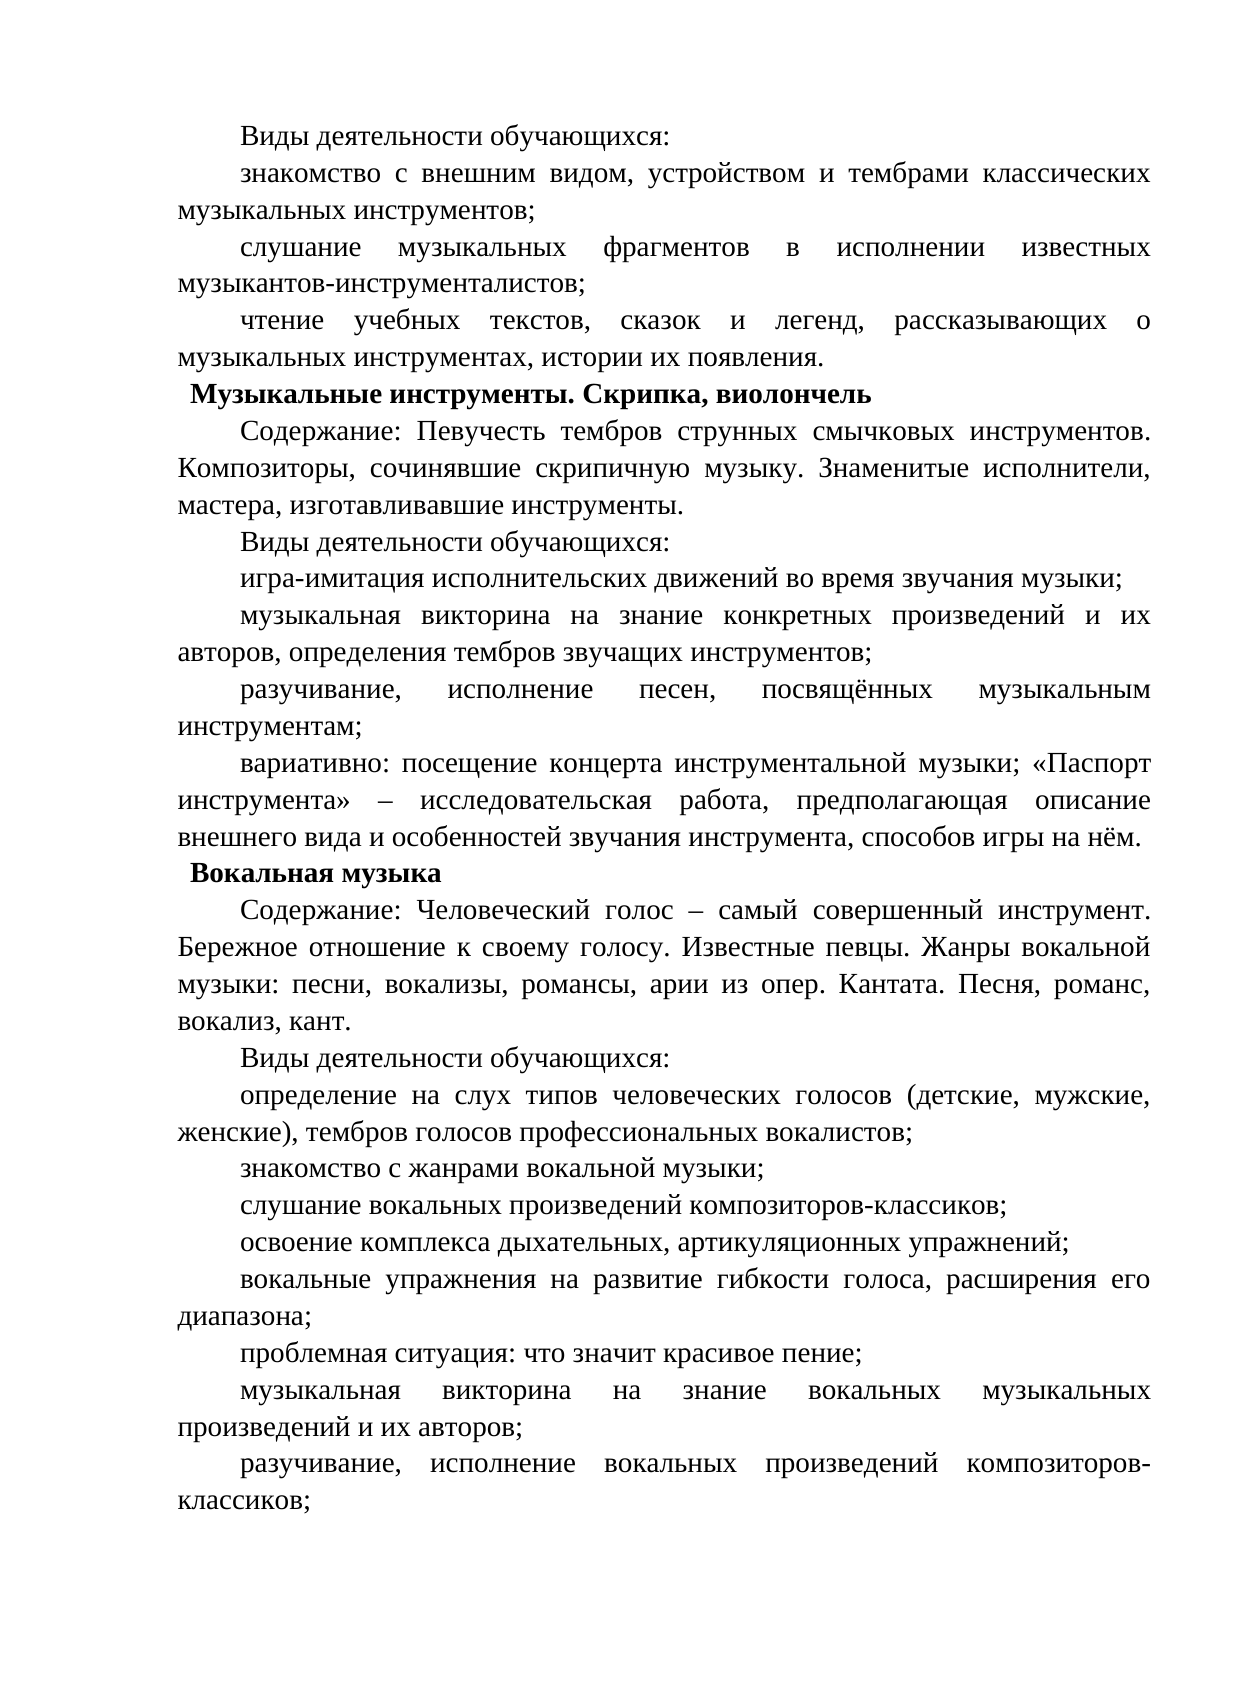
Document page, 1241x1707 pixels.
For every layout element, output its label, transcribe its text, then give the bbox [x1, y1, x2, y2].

text Музыкальные инструменты. Скрипка, виолончель [190, 376, 1152, 410]
text Содержание: Человеческий голос – самый совершенный инструмент. Бережное отношение к своему голосу. Известные певцы. Жанры вокальной музыки: песни, вокализы, романсы, арии из опер. Кантата. Песня, романс, вокализ, кант. [177, 892, 1152, 1037]
text Виды деятельности обучающихся: [177, 524, 1152, 557]
text Вокальная музыка [190, 856, 1152, 889]
text вокальные упражнения на развитие гибкости голоса, расширения его диапазона; [177, 1261, 1152, 1332]
text чтение учебных текстов, сказок и легенд, рассказывающих о музыкальных инструментах, истории их появления. [177, 302, 1152, 373]
text игра-имитация исполнительских движений во время звучания музыки; [177, 561, 1152, 594]
text знакомство с жанрами вокальной музыки; [177, 1151, 1152, 1184]
text знакомство с внешним видом, устройством и тембрами классических музыкальных инструментов; [177, 155, 1152, 225]
text определение на слух типов человеческих голосов (детские, мужские, женские), тембров голосов профессиональных вокалистов; [177, 1077, 1152, 1147]
text разучивание, исполнение песен, посвящённых музыкальным инструментам; [177, 671, 1152, 742]
text Содержание: Певучесть тембров струнных смычковых инструментов. Композиторы, сочинявшие скрипичную музыку. Знаменитые исполнители, мастера, изготавливавшие инструменты. [177, 413, 1152, 520]
text проблемная ситуация: что значит красивое пение; [177, 1335, 1152, 1368]
text Виды деятельности обучающихся: [177, 1040, 1152, 1073]
text слушание вокальных произведений композиторов-классиков; [177, 1187, 1152, 1221]
text музыкальная викторина на знание конкретных произведений и их авторов, определения тембров звучащих инструментов; [177, 597, 1152, 668]
text вариативно: посещение концерта инструментальной музыки; «Паспорт инструмента» – исследовательская работа, предполагающая описание внешнего вида и особенностей звучания инструмента, способов игры на нём. [177, 745, 1152, 852]
text слушание музыкальных фрагментов в исполнении известных музыкантов-инструменталистов; [177, 229, 1152, 299]
text музыкальная викторина на знание вокальных музыкальных произведений и их авторов; [177, 1372, 1152, 1442]
text Виды деятельности обучающихся: [177, 118, 1152, 152]
text разучивание, исполнение вокальных произведений композиторов-классиков; [177, 1446, 1152, 1516]
text освоение комплекса дыхательных, артикуляционных упражнений; [177, 1224, 1152, 1258]
